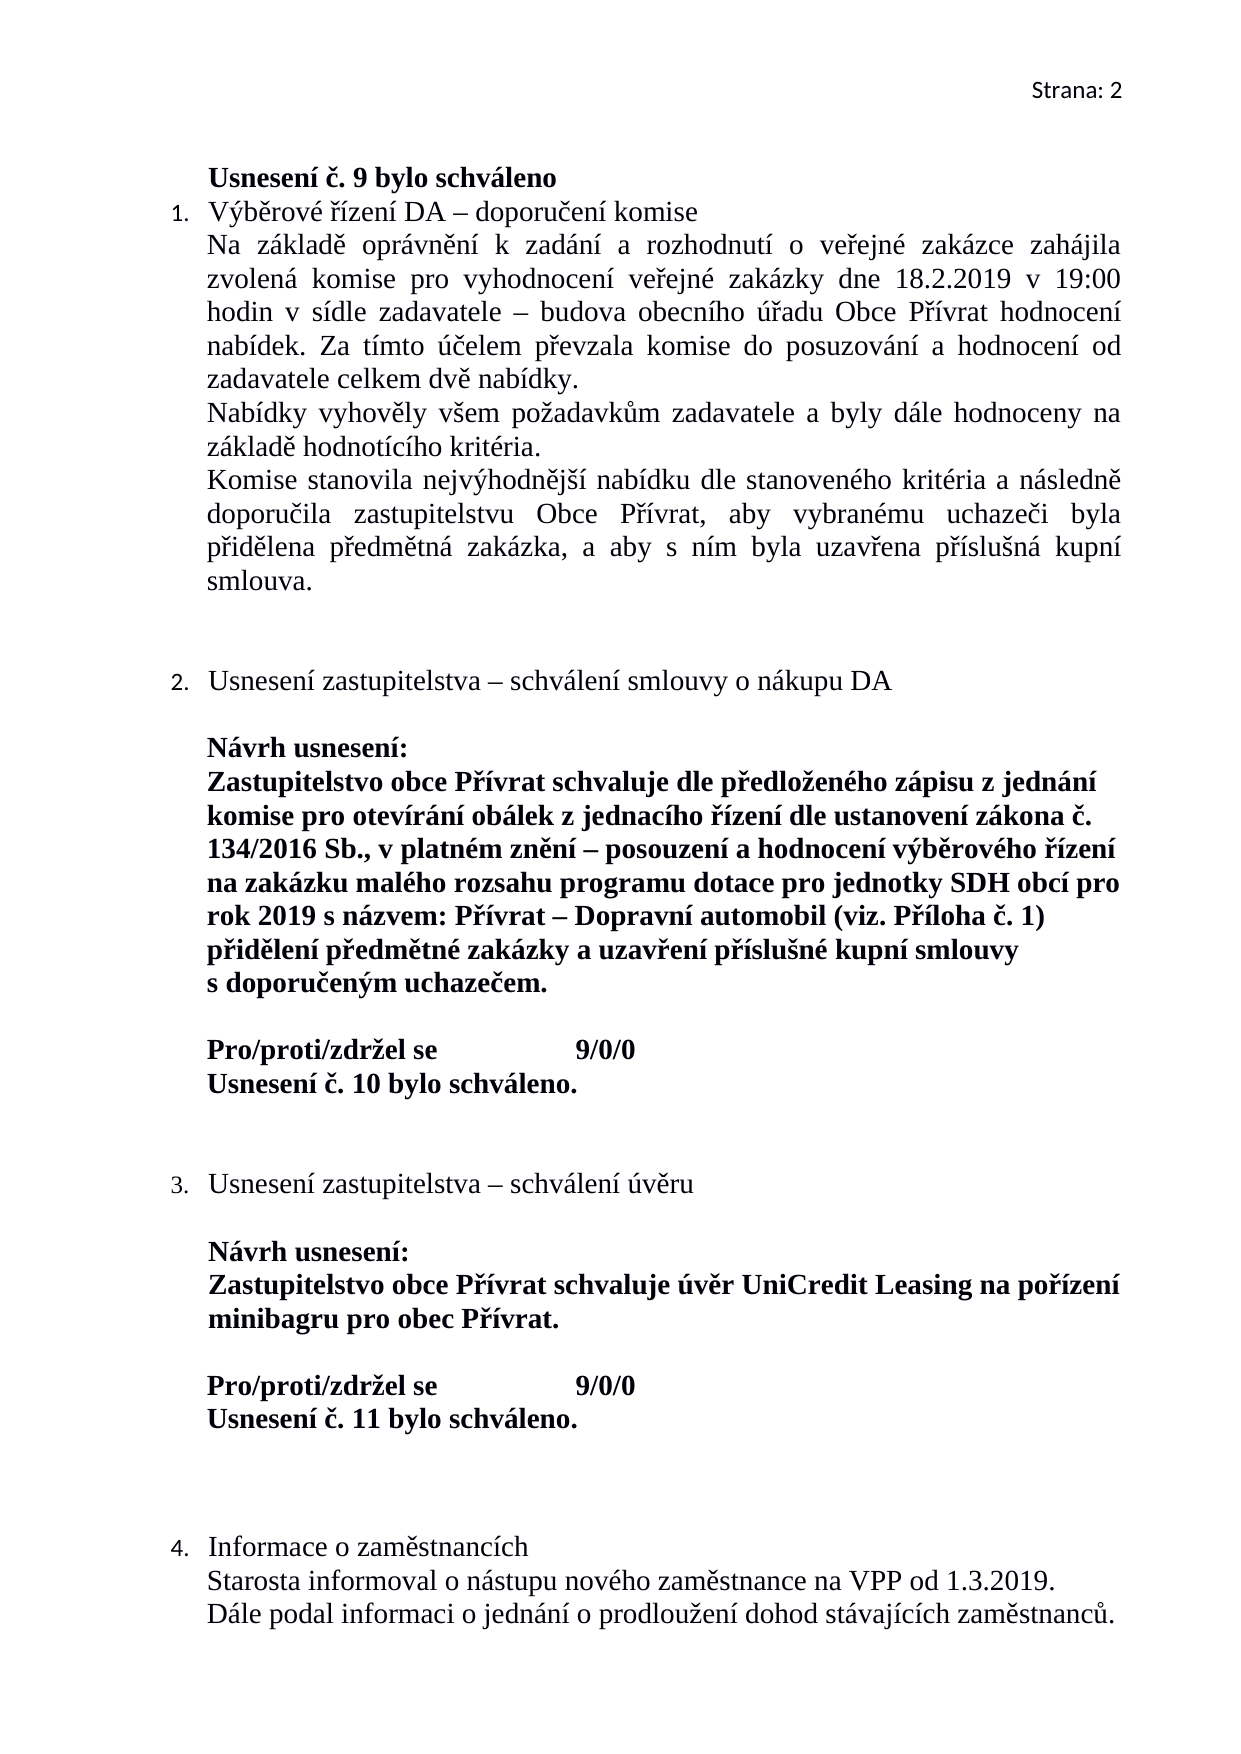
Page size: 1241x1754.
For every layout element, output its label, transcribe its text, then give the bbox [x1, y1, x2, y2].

list Usnesení č. 11 bylo schváleno. [207, 1401, 1122, 1435]
list Usnesení zastupitelstva – schválení smlouvy o nákupu DA [170, 663, 1122, 697]
list Usnesení č. 9 bylo schváleno [208, 160, 1122, 194]
text Na základě oprávnění k zadání a rozhodnutí o veřejné zakázce zahájila zvolená komise pro vyhodnocení veřejné zakázky dne 18.2.2019 v 19:00 hodin v sídle zadavatele – budova obecního úřadu Obce Přívrat hodnocení nabídek. Za tímto účelem převzala komise do posuzování a hodnocení od zadavatele celkem dvě nabídky. [207, 227, 1122, 395]
list Pro/proti/zdržel se 9/0/0 [207, 1032, 1122, 1066]
text Starosta informoval o nástupu nového zaměstnance na VPP od 1.3.2019. [207, 1563, 1122, 1597]
list Zastupitelstvo obce Přívrat schvaluje úvěr UniCredit Leasing na pořízení minibagru pro obec Přívrat. [208, 1267, 1122, 1334]
list Návrh usnesení: [208, 1234, 1122, 1267]
text Návrh usnesení: [207, 731, 1122, 764]
list Usnesení zastupitelstva – schválení úvěru [170, 1167, 1122, 1200]
text Zastupitelstvo obce Přívrat schvaluje dle předloženého zápisu z jednání komise pro otevírání obálek z jednacího řízení dle ustanovení zákona č. 134/2016 Sb., v platném znění – posouzení a hodnocení výběrového řízení na zakázku malého rozsahu programu dotace pro jednotky SDH obcí pro rok 2019 s názvem: Přívrat – Dopravní automobil (viz. Příloha č. 1) přidělení předmětné zakázky a uzavření příslušné kupní smlouvy s doporučeným uchazečem. [207, 764, 1122, 999]
list Výběrové řízení DA – doporučení komise [170, 194, 1122, 227]
text Dále podal informaci o jednání o prodloužení dohod stávajících zaměstnanců. [207, 1597, 1122, 1630]
text Komise stanovila nejvýhodnější nabídku dle stanoveného kritéria a následně doporučila zastupitelstvu Obce Přívrat, aby vybranému uchazeči byla přidělena předmětná zakázka, a aby s ním byla uzavřena příslušná kupní smlouva. [207, 462, 1122, 596]
text Nabídky vyhověly všem požadavkům zadavatele a byly dále hodnoceny na základě hodnotícího kritéria. [207, 395, 1122, 462]
list Informace o zaměstnancích [170, 1529, 1122, 1563]
list Pro/proti/zdržel se 9/0/0 [207, 1368, 1122, 1401]
list Usnesení č. 10 bylo schváleno. [207, 1066, 1122, 1099]
